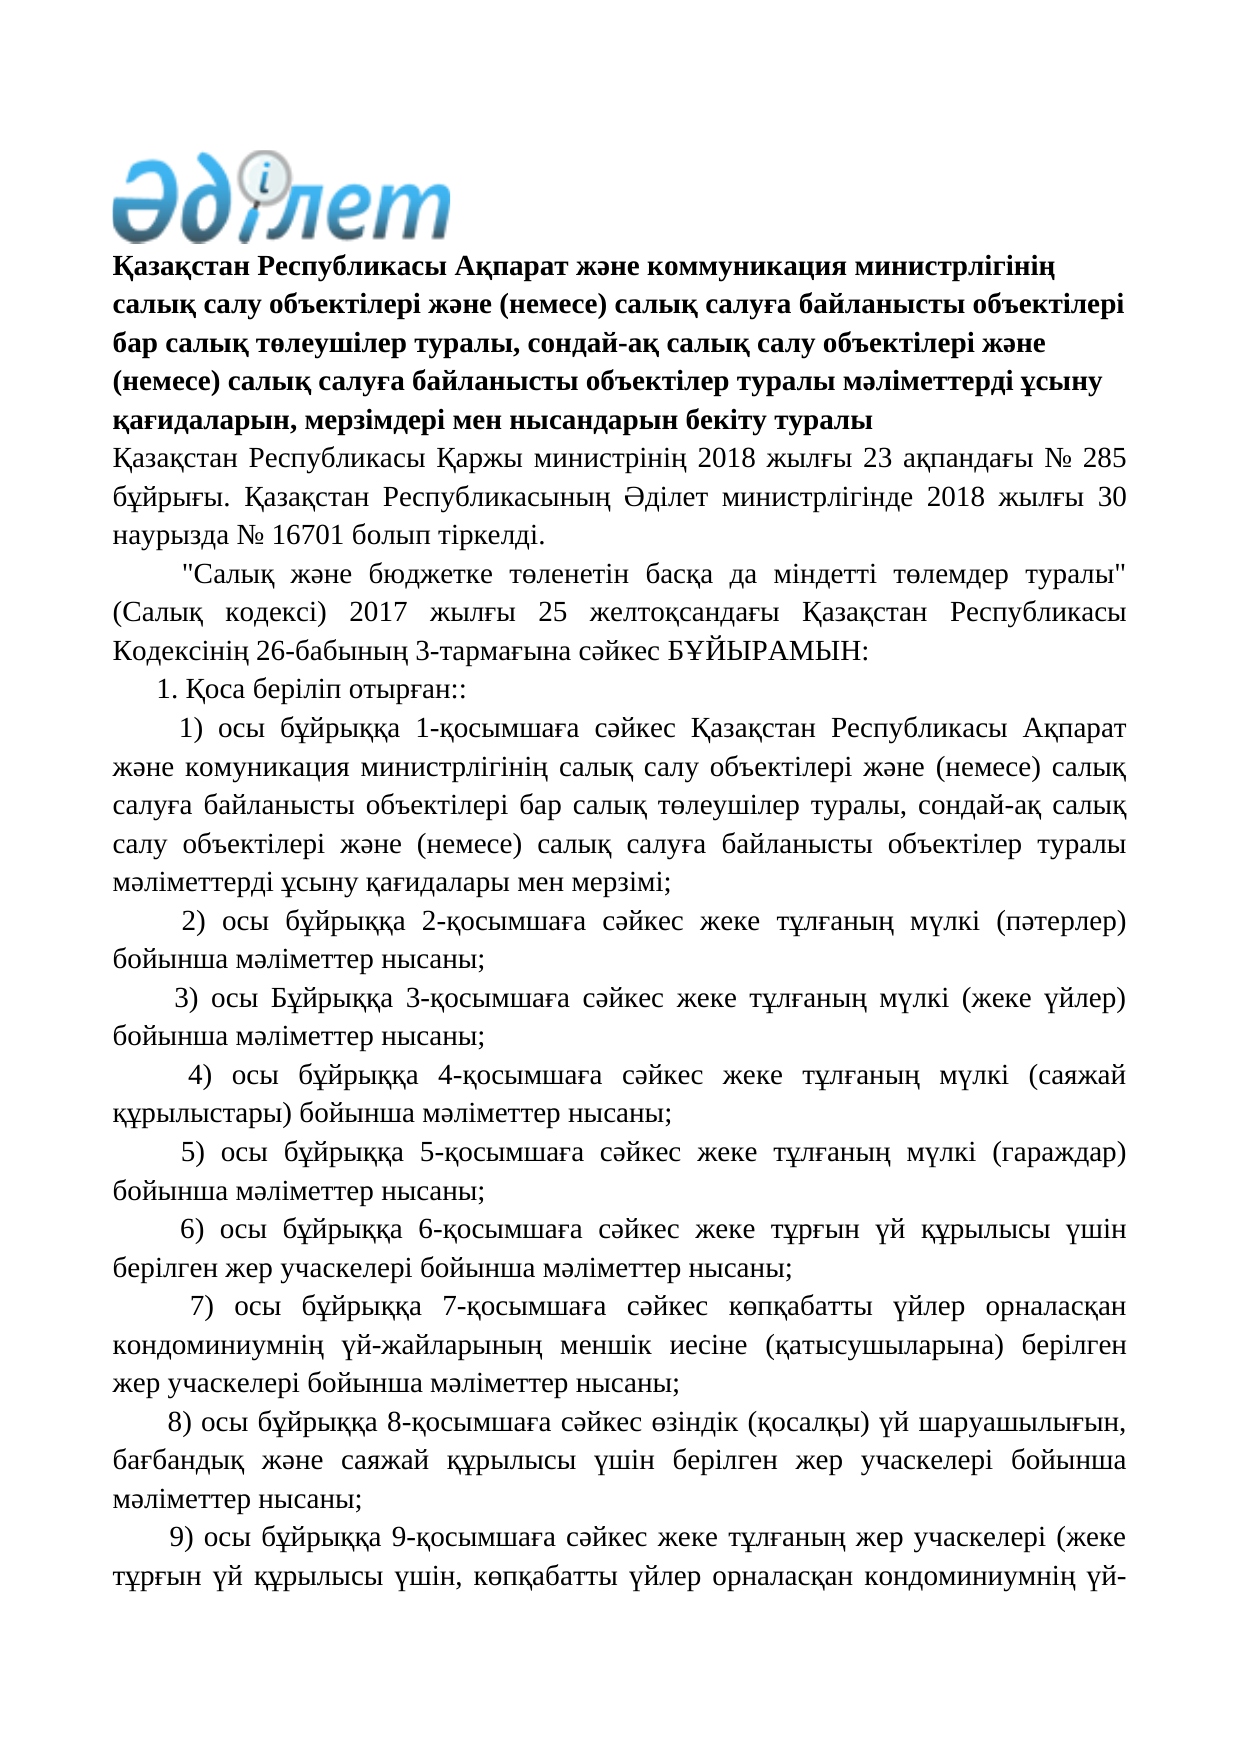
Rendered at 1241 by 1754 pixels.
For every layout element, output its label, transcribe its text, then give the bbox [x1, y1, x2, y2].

text "Салық және бюджетке төленетін басқа да міндетті төлемдер туралы" (Салық кодексі) 2017 жылғы 25 желтоқсандағы Қазақстан Республикасы Кодексінің 26-бабының 3-тармағына сәйкес БҰЙЫРАМЫН: [112, 556, 1128, 667]
text 5) осы бұйрыққа 5-қосымшаға сәйкес жеке тұлғаның мүлкі (гараждар) бойынша мәліметтер нысаны; [112, 1134, 1128, 1206]
text Қазақстан Республикасы Қаржы министрінің 2018 жылғы 23 ақпандағы № 285 бұйрығы. Қазақстан Республикасының Әділет министрлігінде 2018 жылғы 30 наурызда № 16701 болып тіркелді. [112, 440, 1128, 551]
text 7) осы бұйрыққа 7-қосымшаға сәйкес көпқабатты үйлер орналасқан кондоминиумнің үй-жайларының меншік иесіне (қатысушыларына) берілген жер учаскелері бойынша мәліметтер нысаны; [112, 1288, 1128, 1399]
text 2) осы бұйрыққа 2-қосымшаға сәйкес жеке тұлғаның мүлкі (пәтерлер) бойынша мәліметтер нысаны; [112, 903, 1128, 975]
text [112, 1519, 1128, 1592]
text 3) осы Бұйрыққа 3-қосымшаға сәйкес жеке тұлғаның мүлкі (жеке үйлер) бойынша мәліметтер нысаны; [112, 980, 1128, 1052]
text 1) осы бұйрыққа 1-қосымшаға сәйкес Қазақстан Республикасы Ақпарат және комуникация министрлігінің салық салу объектілері және (немесе) салық салуға байланысты объектілері бар салық төлеушілер туралы, сондай-ақ салық салу объектілері және (немесе) салық салуға байланысты объектілер туралы мәліметтерді ұсыну қағидалары мен мерзімі; [112, 710, 1128, 898]
text 6) осы бұйрыққа 6-қосымшаға сәйкес жеке тұрғын үй құрылысы үшін берілген жер учаскелері бойынша мәліметтер нысаны; [112, 1211, 1128, 1283]
text Қазақстан Республикасы Ақпарат және коммуникация министрлігінің салық салу объектілері және (немесе) салық салуға байланысты объектілері бар салық төлеушілер туралы, сондай-ақ салық салу объектілері және (немесе) салық салуға байланысты объектілер туралы мәліметтерді ұсыну қағидаларын, мерзімдері мен нысандарын бекіту туралы [112, 248, 1128, 435]
picture [112, 150, 451, 244]
text 4) осы бұйрыққа 4-қосымшаға сәйкес жеке тұлғаның мүлкі (саяжай құрылыстары) бойынша мәліметтер нысаны; [112, 1057, 1128, 1129]
text 1. Қоса беріліп отырған:: [112, 672, 1128, 705]
text 8) осы бұйрыққа 8-қосымшаға сәйкес өзіндік (қосалқы) үй шаруашылығын, бағбандық және саяжай құрылысы үшін берілген жер учаскелері бойынша мәліметтер нысаны; [112, 1404, 1128, 1514]
